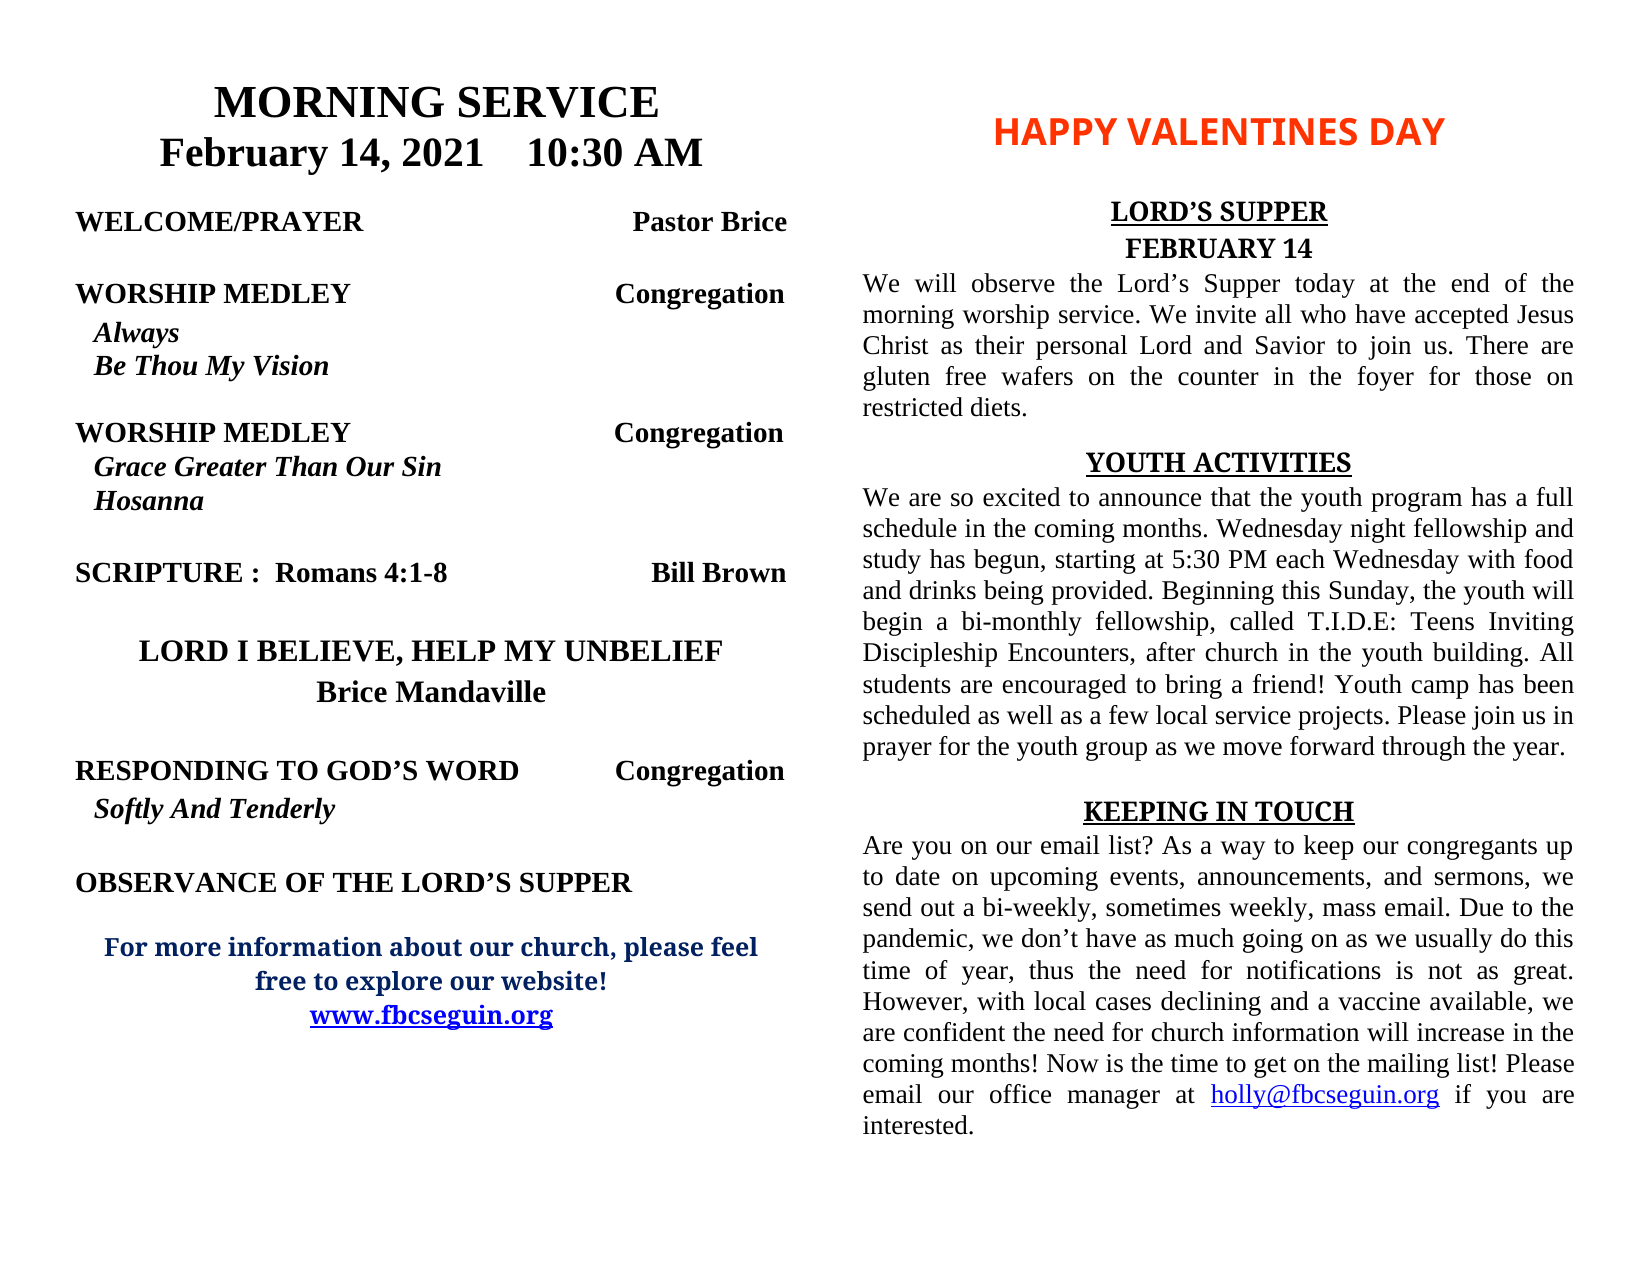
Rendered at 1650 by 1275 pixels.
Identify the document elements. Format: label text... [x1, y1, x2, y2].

text LORD I BELIEVE, HELP MY UNBELIEF [75, 632, 787, 668]
text YOUTH ACTIVITIES [862, 444, 1575, 481]
text Grace Greater Than Our Sin [75, 449, 787, 483]
text KEEPING IN TOUCH [862, 792, 1575, 829]
text HAPPY VALENTINES DAY [862, 105, 1575, 156]
text Softly And Tenderly [75, 791, 787, 825]
text SCRIPTURE : Romans 4:1-8 Bill Brown [75, 555, 787, 588]
text WORSHIP MEDLEY Congregation [75, 416, 787, 449]
text February 14, 2021 10:30 AM [75, 128, 787, 176]
text Hosanna [75, 483, 787, 516]
text www.fbcseguin.org [75, 998, 787, 1032]
text Be Thou My Vision [75, 348, 787, 382]
text MORNING SERVICE [75, 75, 787, 128]
text Are you on our email list? As a way to keep our congregants up to date on upcoming events, announcements, and sermons, we send out a bi-weekly, sometimes weekly, mass email. Due to the pandemic, we don’t have as much going on as we usually do this time of year, thus the need for notifications is not as great. However, with local cases declining and a vaccine available, we are confident the need for church information will increase in the coming months! Now is the time to get on the mailing list! Please email our office manager at holly@fbcseguin.org if you are interested. [862, 829, 1575, 1141]
text For more information about our church, please feel free to explore our website! [75, 929, 787, 998]
text OBSERVANCE OF THE LORD’S SUPPER [75, 865, 787, 898]
text We will observe the Lord’s Supper today at the end of the morning worship service. We invite all who have accepted Jesus Christ as their personal Lord and Savior to join us. There are gluten free wafers on the counter in the foyer for those on restricted diets. [862, 267, 1575, 422]
text FEBRUARY 14 [862, 230, 1575, 267]
text Brice Mandaville [75, 673, 787, 709]
text WORSHIP MEDLEY Congregation [75, 276, 787, 310]
text WELCOME/PRAYER Pastor Brice [75, 204, 787, 238]
text We are so excited to announce that the youth program has a full schedule in the coming months. Wednesday night fellowship and study has begun, starting at 5:30 PM each Wednesday with food and drinks being provided. Beginning this Sunday, the youth will begin a bi-monthly fellowship, called T.I.D.E: Teens Inviting Discipleship Encounters, after church in the youth building. All students are encouraged to bring a friend! Youth camp has been scheduled as well as a few local service projects. Please join us in prayer for the youth group as we move forward through the year. [862, 481, 1575, 761]
text RESPONDING TO GOD’S WORD Congregation [75, 753, 787, 786]
text Always [75, 315, 787, 348]
text LORD’S SUPPER [862, 193, 1575, 230]
